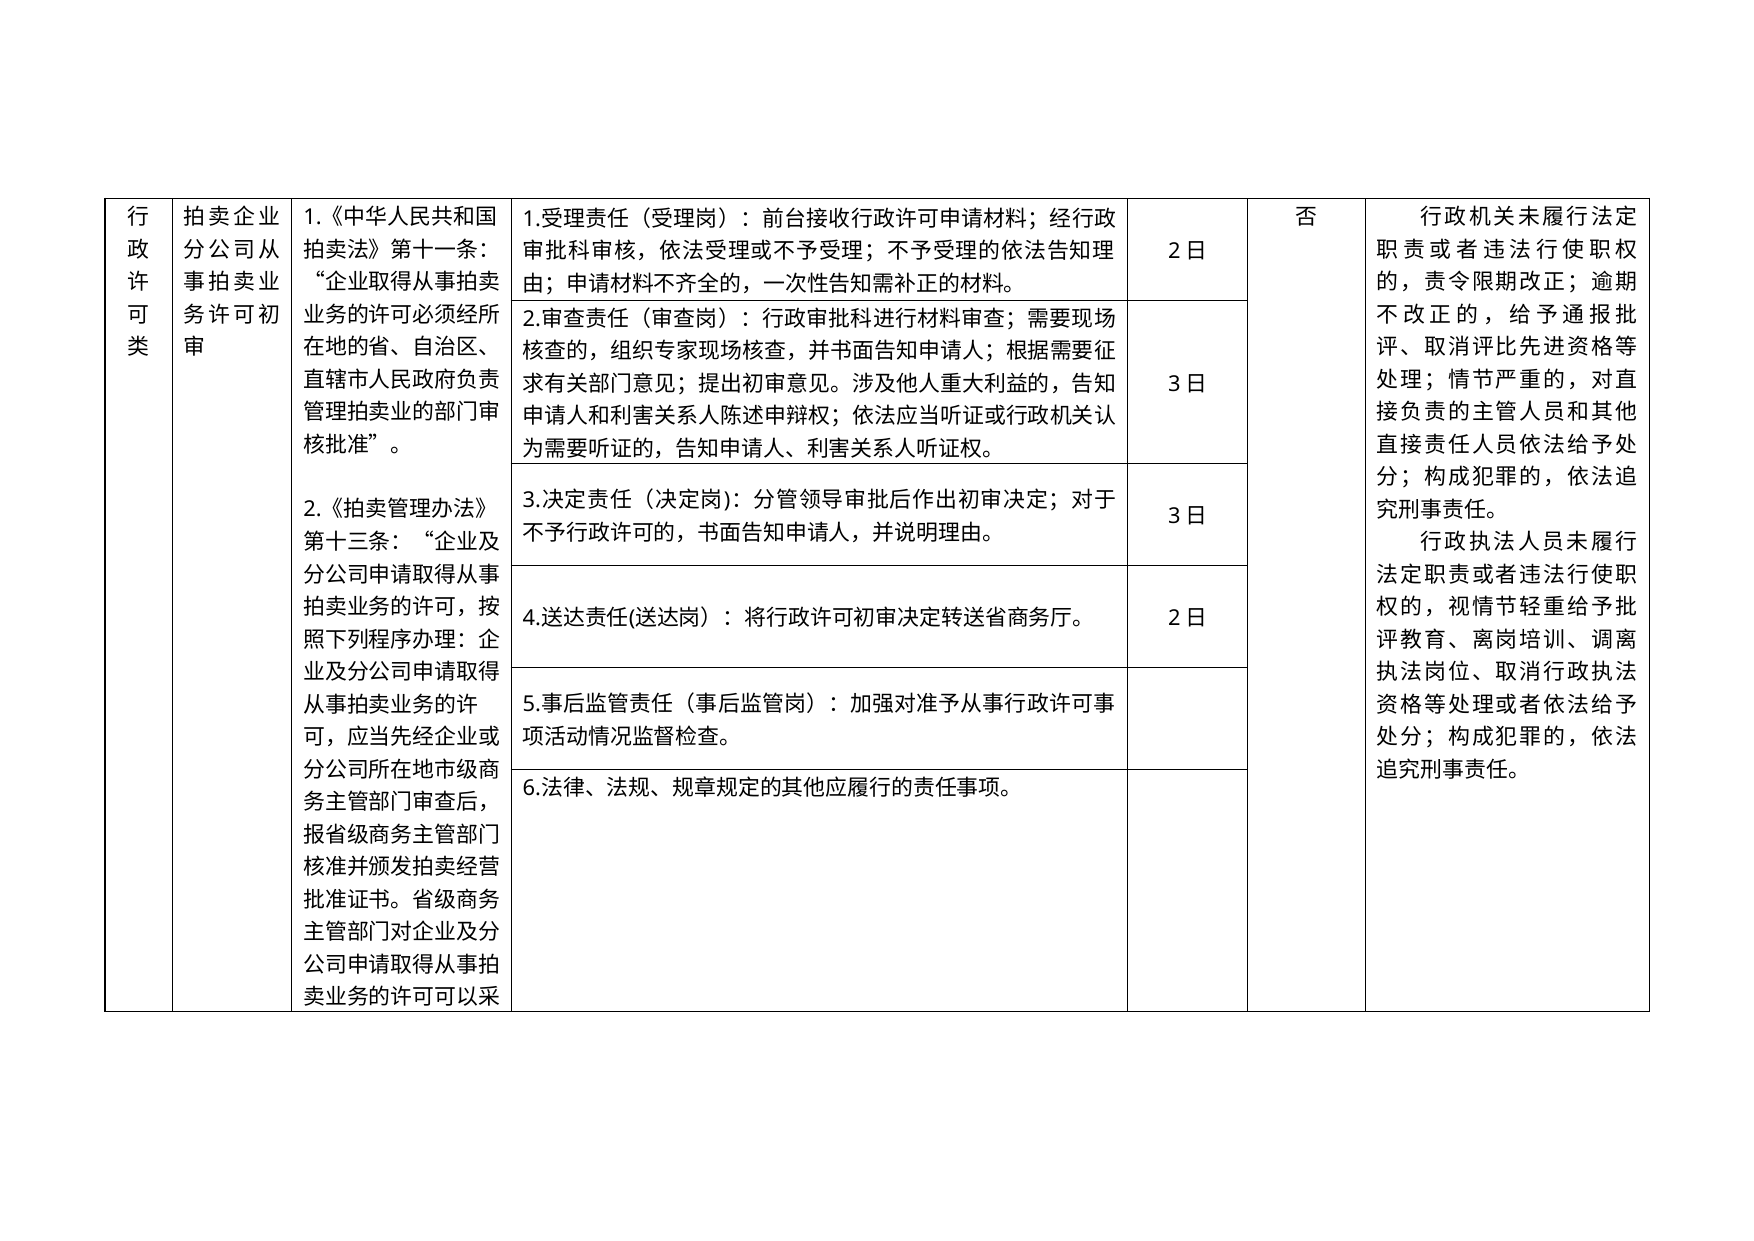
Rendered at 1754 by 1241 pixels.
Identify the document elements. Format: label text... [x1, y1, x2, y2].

table_cell 2日 [1128, 566, 1247, 667]
table_cell 3日 [1128, 301, 1247, 463]
table_cell 4.送达责任(送达岗）：将行政许可初审决定转送省商务厅。 [512, 566, 1127, 667]
table_cell 3日 [1128, 464, 1247, 565]
table_cell 行 政 许 可 类 [106, 199, 172, 1011]
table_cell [512, 770, 1127, 1011]
table_cell 拍卖企业分公司从事拍卖业务许可初审 [173, 199, 291, 1011]
table_cell [1128, 770, 1247, 1011]
table_cell 2日 [1128, 199, 1247, 299]
table_cell [1128, 668, 1247, 769]
table_cell 2.审查责任（审查岗）：行政审批科进行材料审查；需要现场核查的，组织专家现场核查，并书面告知申请人；根据需要征求有关部门意见；提出初审意见。涉及他人重大利益的，告知申请人和利害关系人陈述申辩权；依法应当听证或行政机关认为需要听证的，告知申请人、利害关系人听证权。 [512, 301, 1127, 463]
table_cell 1.受理责任（受理岗）：前台接收行政许可申请材料；经行政审批科审核，依法受理或不予受理；不予受理的依法告知理由；申请材料不齐全的，一次性告知需补正的材料。 [512, 199, 1127, 299]
table_cell 否 [1248, 199, 1365, 1011]
table_cell 3.决定责任（决定岗)：分管领导审批后作出初审决定；对于不予行政许可的，书面告知申请人，并说明理由。 [512, 464, 1127, 565]
table_cell 5.事后监管责任（事后监管岗）：加强对准予从事行政许可事项活动情况监督检查。 [512, 668, 1127, 769]
table_cell 1.《中华人民共和国拍卖法》第十一条：“企业取得从事拍卖业务的许可必须经所在地的省、自治区、直辖市人民政府负责管理拍卖业的部门审核批准”。 2.《拍卖管理办法》第十三条：“企业及分公司申请取得从事拍卖业务的许可，按照下列程序办理：企业及分公司申请取得从事拍卖业务的许可，应当先经企业或分公司所在地市级商务主管部门审查后，报省级商务主管部门核准并颁发拍卖经营批准证书。省级商务主管部门对企业及分公司申请取得从事拍卖业务的许可可以采取听证方式。拍卖经营批准证书由省级商务主管部门统一印制”。 [292, 199, 511, 1011]
table_cell 行政机关未履行法定职责或者违法行使职权的，责令限期改正；逾期不改正的，给予通报批评、取消评比先进资格等处理；情节严重的，对直接负责的主管人员和其他直接责任人员依法给予处分；构成犯罪的，依法追究刑事责任。 行政执法人员未履行法定职责或者违法行使职权的，视情节轻重给予批评教育、离岗培训、调离执法岗位、取消行政执法资格等处理或者依法给予处分；构成犯罪的，依法追究刑事责任。 [1366, 199, 1649, 1011]
